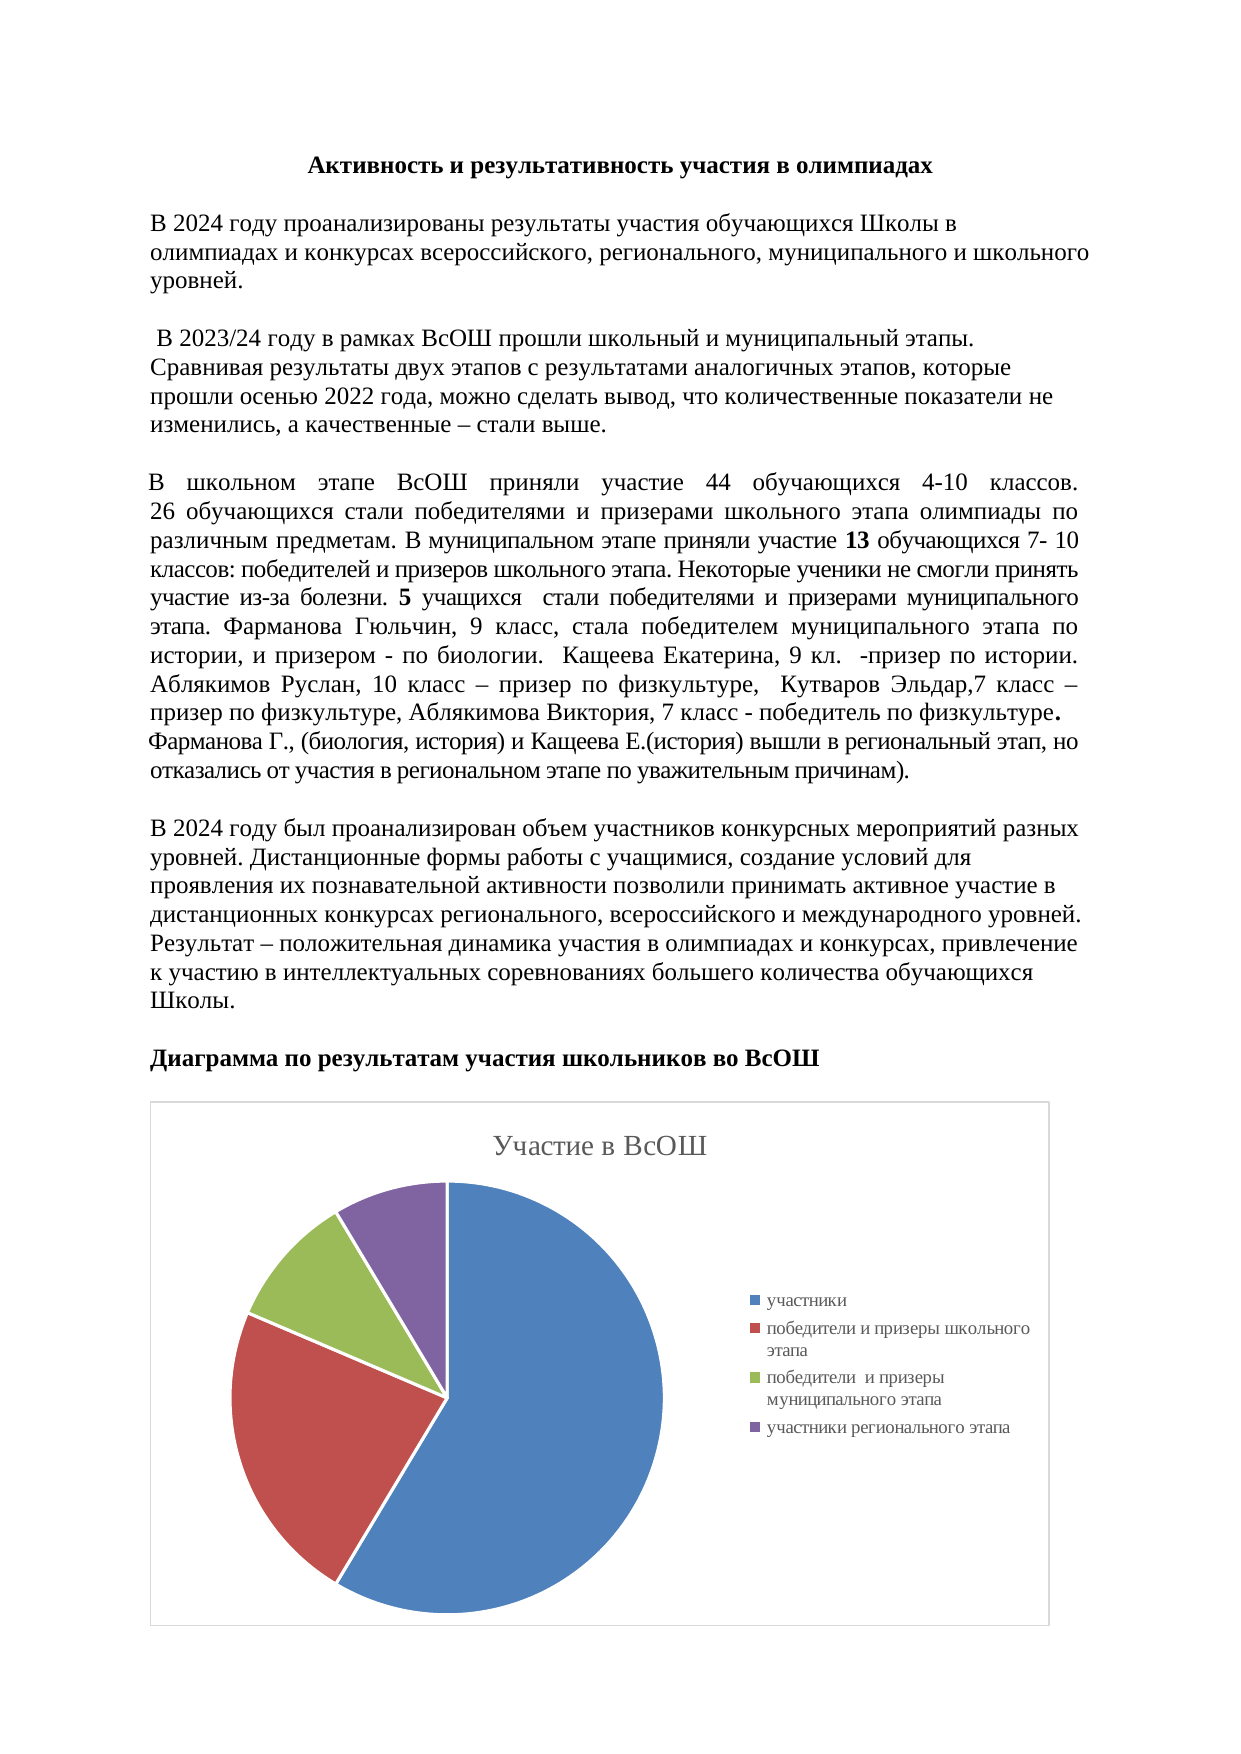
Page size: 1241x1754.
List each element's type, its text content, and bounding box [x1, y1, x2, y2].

text В школьном этапе ВсОШ приняли участие 44 обучающихся 4-10 классов. 26 обучающихся стали победителями и призерами школьного этапа олимпиады по различным предметам. В муниципальном этапе приняли участие 13 обучающихся 7- 10 классов: победителей и призеров школьного этапа. Некоторые ученики не смогли принять участие из-за болезни. 5 учащихся стали победителями и призерами муниципального этапа. Фарманова Гюльчин, 9 класс, стала победителем муниципального этапа по истории, и призером - по биологии. Кащеева Екатерина, 9 кл. -призер по истории. Аблякимов Руслан, 10 класс – призер по физкультуре, Кутваров Эльдар,7 класс – призер по физкультуре, Аблякимова Виктория, 7 класс - победитель по физкультуре. [148, 467, 1079, 726]
text В 2024 году проанализированы результаты участия обучающихся Школы в олимпиадах и конкурсах всероссийского, регионального, муниципального и школьного уровней. [150, 208, 1090, 294]
text Диаграмма по результатам участия школьников во ВсОШ [150, 1043, 1090, 1072]
text В 2024 году был проанализирован объем участников конкурсных мероприятий разных уровней. Дистанционные формы работы с учащимися, создание условий для проявления их познавательной активности позволили принимать активное участие в дистанционных конкурсах регионального, всероссийского и международного уровней. Результат – положительная динамика участия в олимпиадах и конкурсах, привлечение к участию в интеллектуальных соревнованиях большего количества обучающихся Школы. [150, 813, 1090, 1014]
text В 2023/24 году в рамках ВсОШ прошли школьный и муниципальный этапы. Сравнивая результаты двух этапов с результатами аналогичных этапов, которые прошли осенью 2022 года, можно сделать вывод, что количественные показатели не изменились, а качественные – стали выше. [150, 323, 1090, 438]
text Активность и результативность участия в олимпиадах [150, 150, 1090, 179]
text Фарманова Г., (биология, история) и Кащеева Е.(история) вышли в региональный этап, но отказались от участия в региональном этапе по уважительным причинам). [148, 726, 1079, 784]
